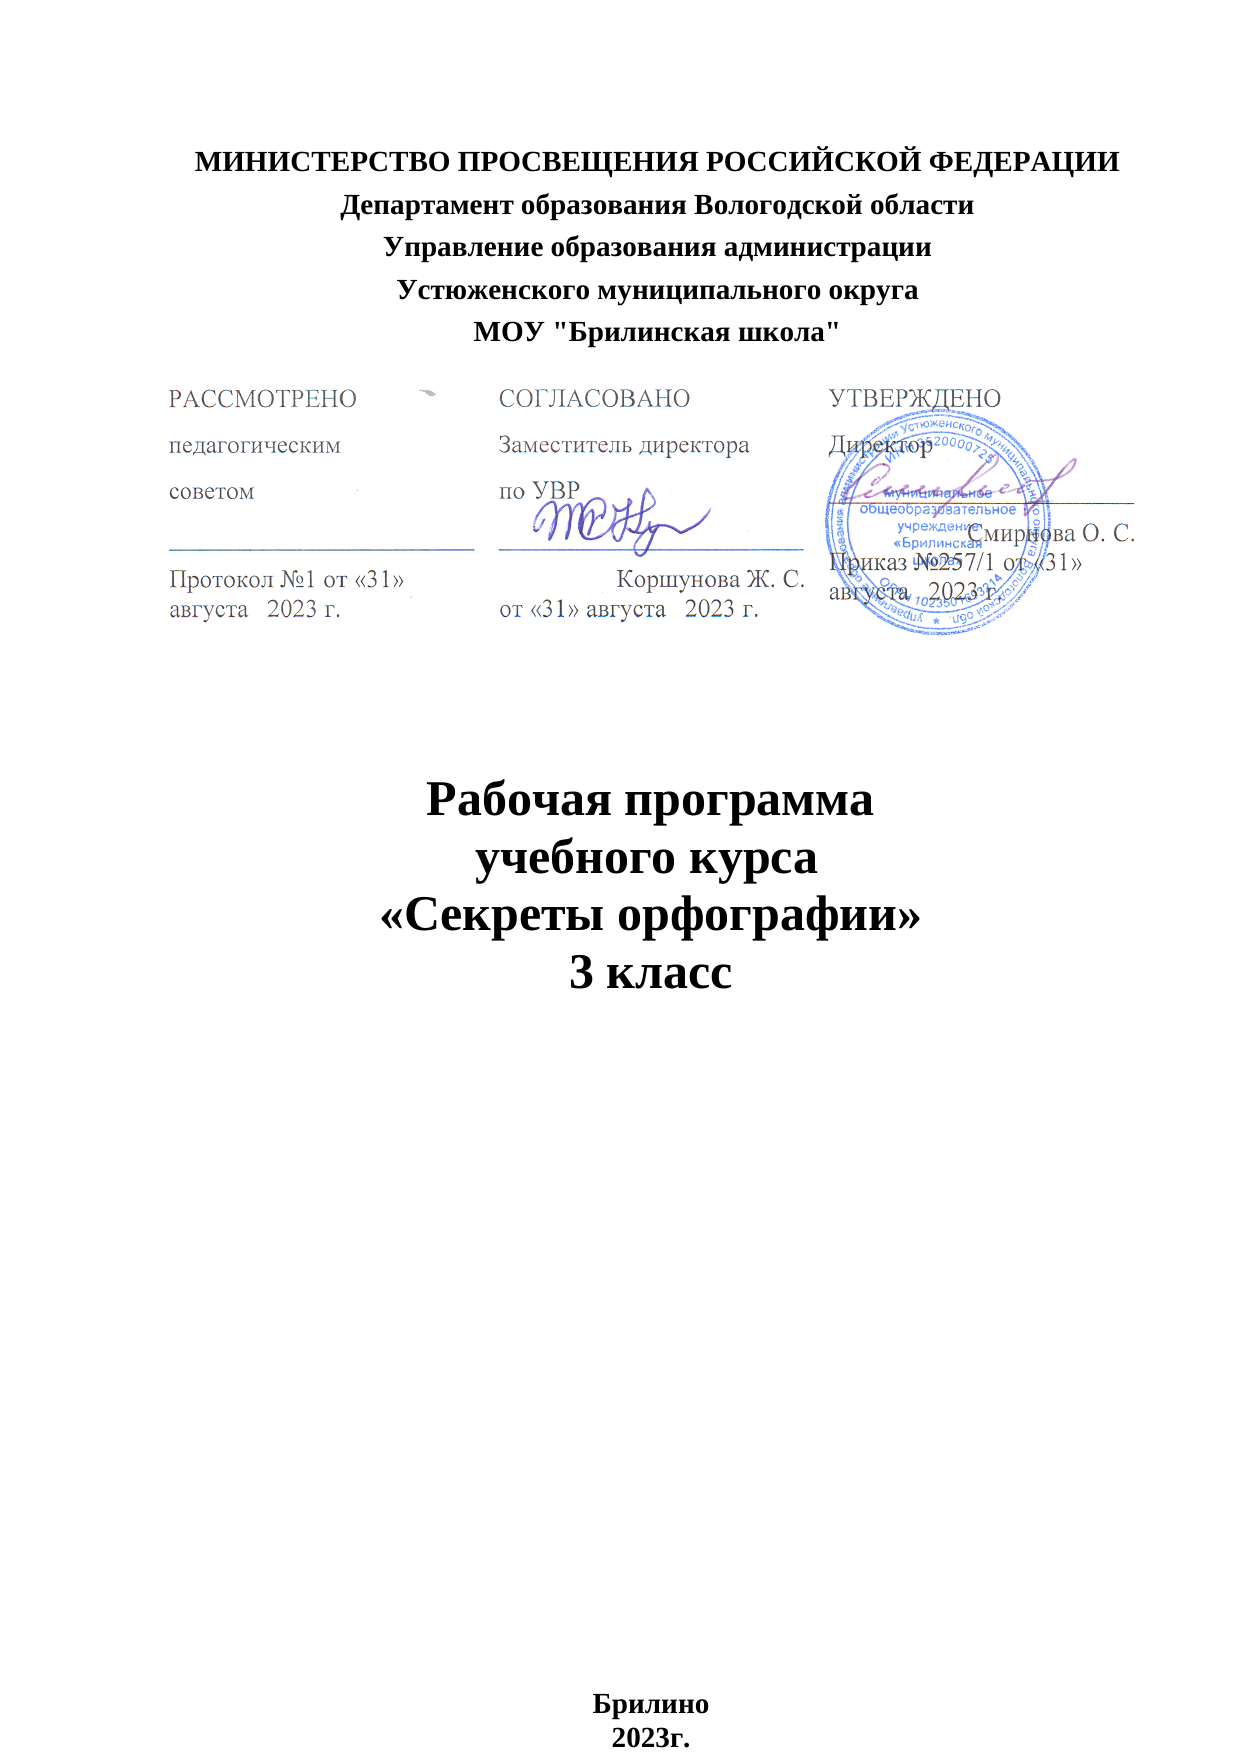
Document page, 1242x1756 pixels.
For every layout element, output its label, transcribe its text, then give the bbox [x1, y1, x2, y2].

text Устюженского муниципального округа‌​ [148, 263, 1167, 305]
title Рабочая программа учебного курса [355, 769, 946, 884]
text МОУ "Брилинская школа" [148, 305, 1167, 348]
text ‌Департамент образования Вологодской области‌‌ [148, 178, 1167, 220]
text ‌Управление образования администрации [148, 220, 1167, 263]
text 2023г. [561, 1720, 741, 1754]
title «Секреты орфографии» 3 класс [378, 884, 923, 999]
text Брилино [561, 1687, 741, 1720]
text МИНИСТЕРСТВО ПРОСВЕЩЕНИЯ РОССИЙСКОЙ ФЕДЕРАЦИИ [148, 135, 1167, 178]
picture [160, 376, 1142, 643]
